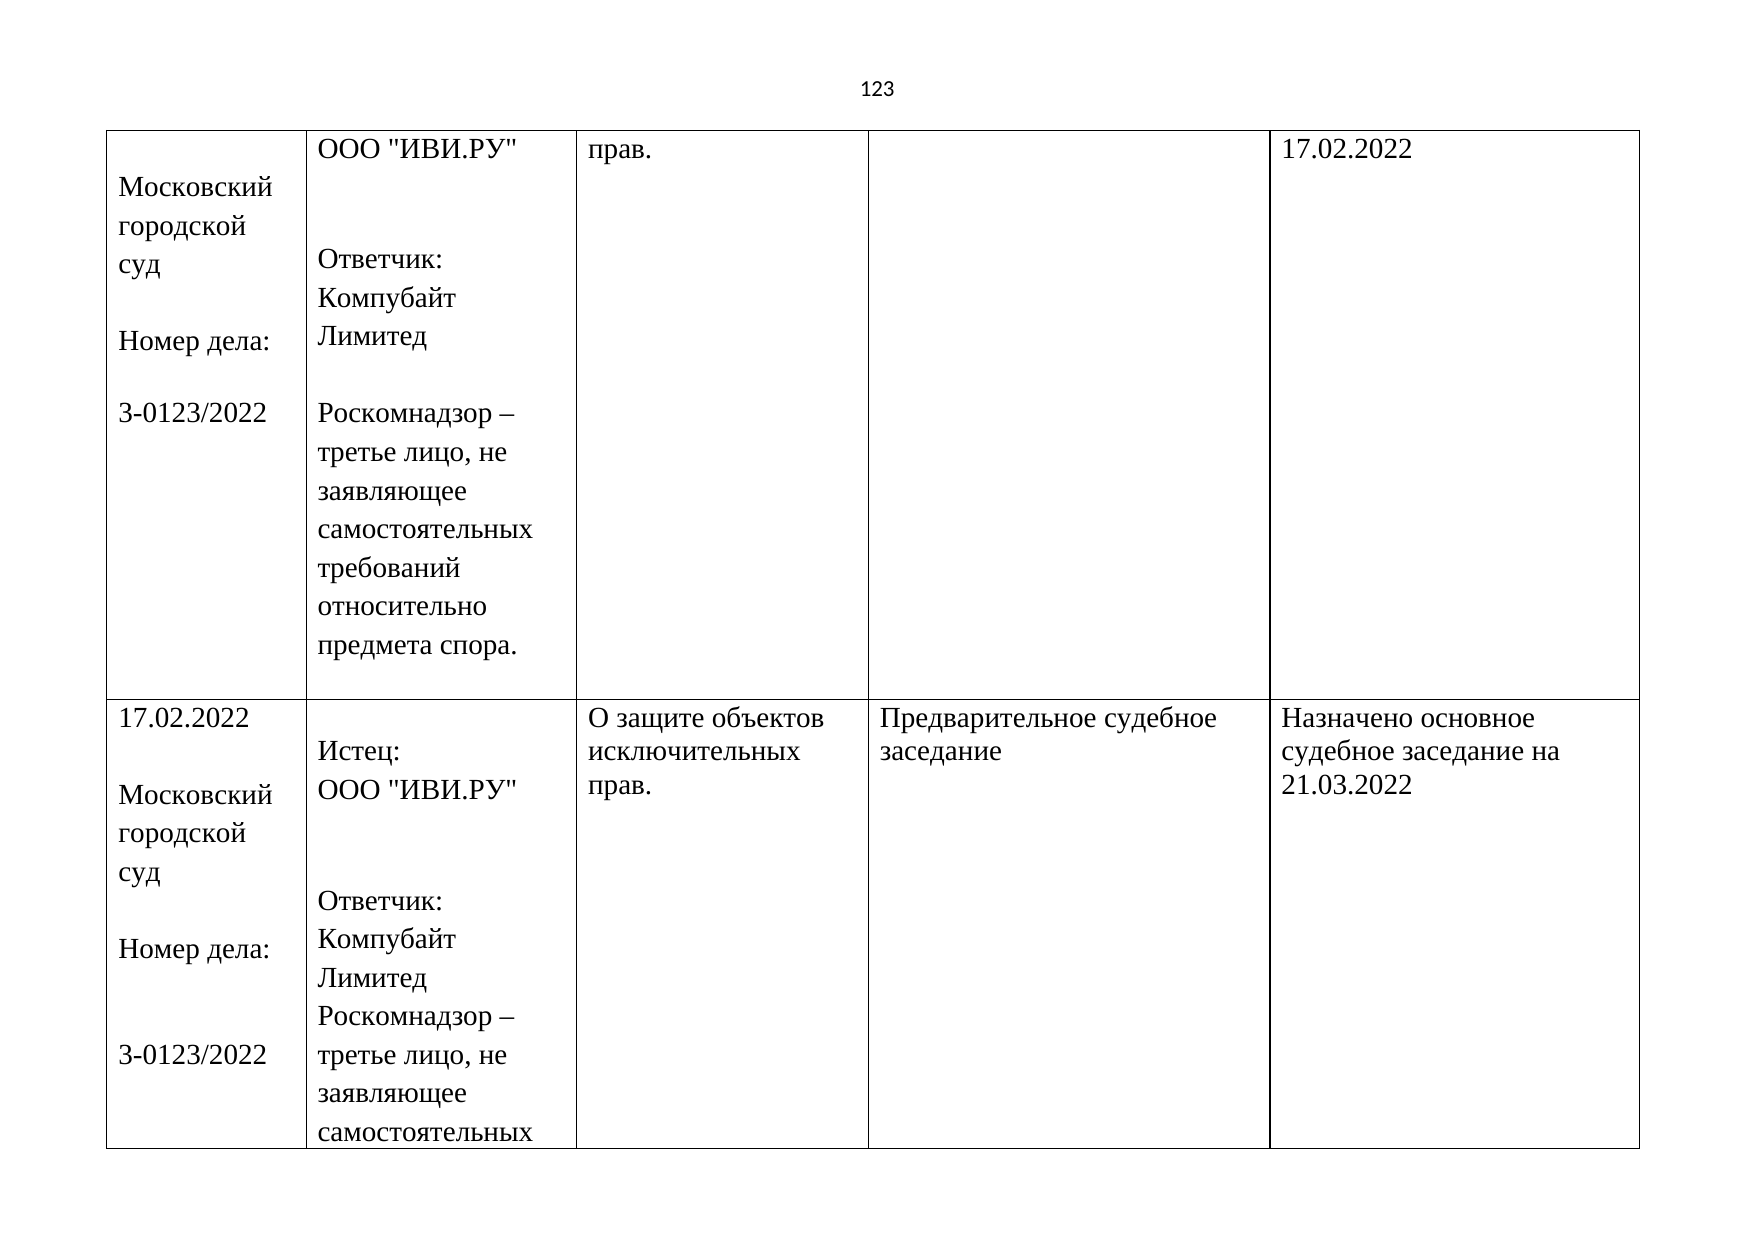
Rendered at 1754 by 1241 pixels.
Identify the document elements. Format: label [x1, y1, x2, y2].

table_cell [869, 131, 1269, 699]
table_cell [577, 131, 868, 699]
table_cell [577, 700, 868, 1147]
table_cell [1271, 700, 1639, 1147]
table_cell [869, 700, 1269, 1147]
table_cell [307, 700, 576, 1147]
table_cell [307, 131, 576, 699]
table_cell [107, 700, 306, 1147]
table_cell [1271, 131, 1639, 699]
table_cell [107, 131, 306, 699]
